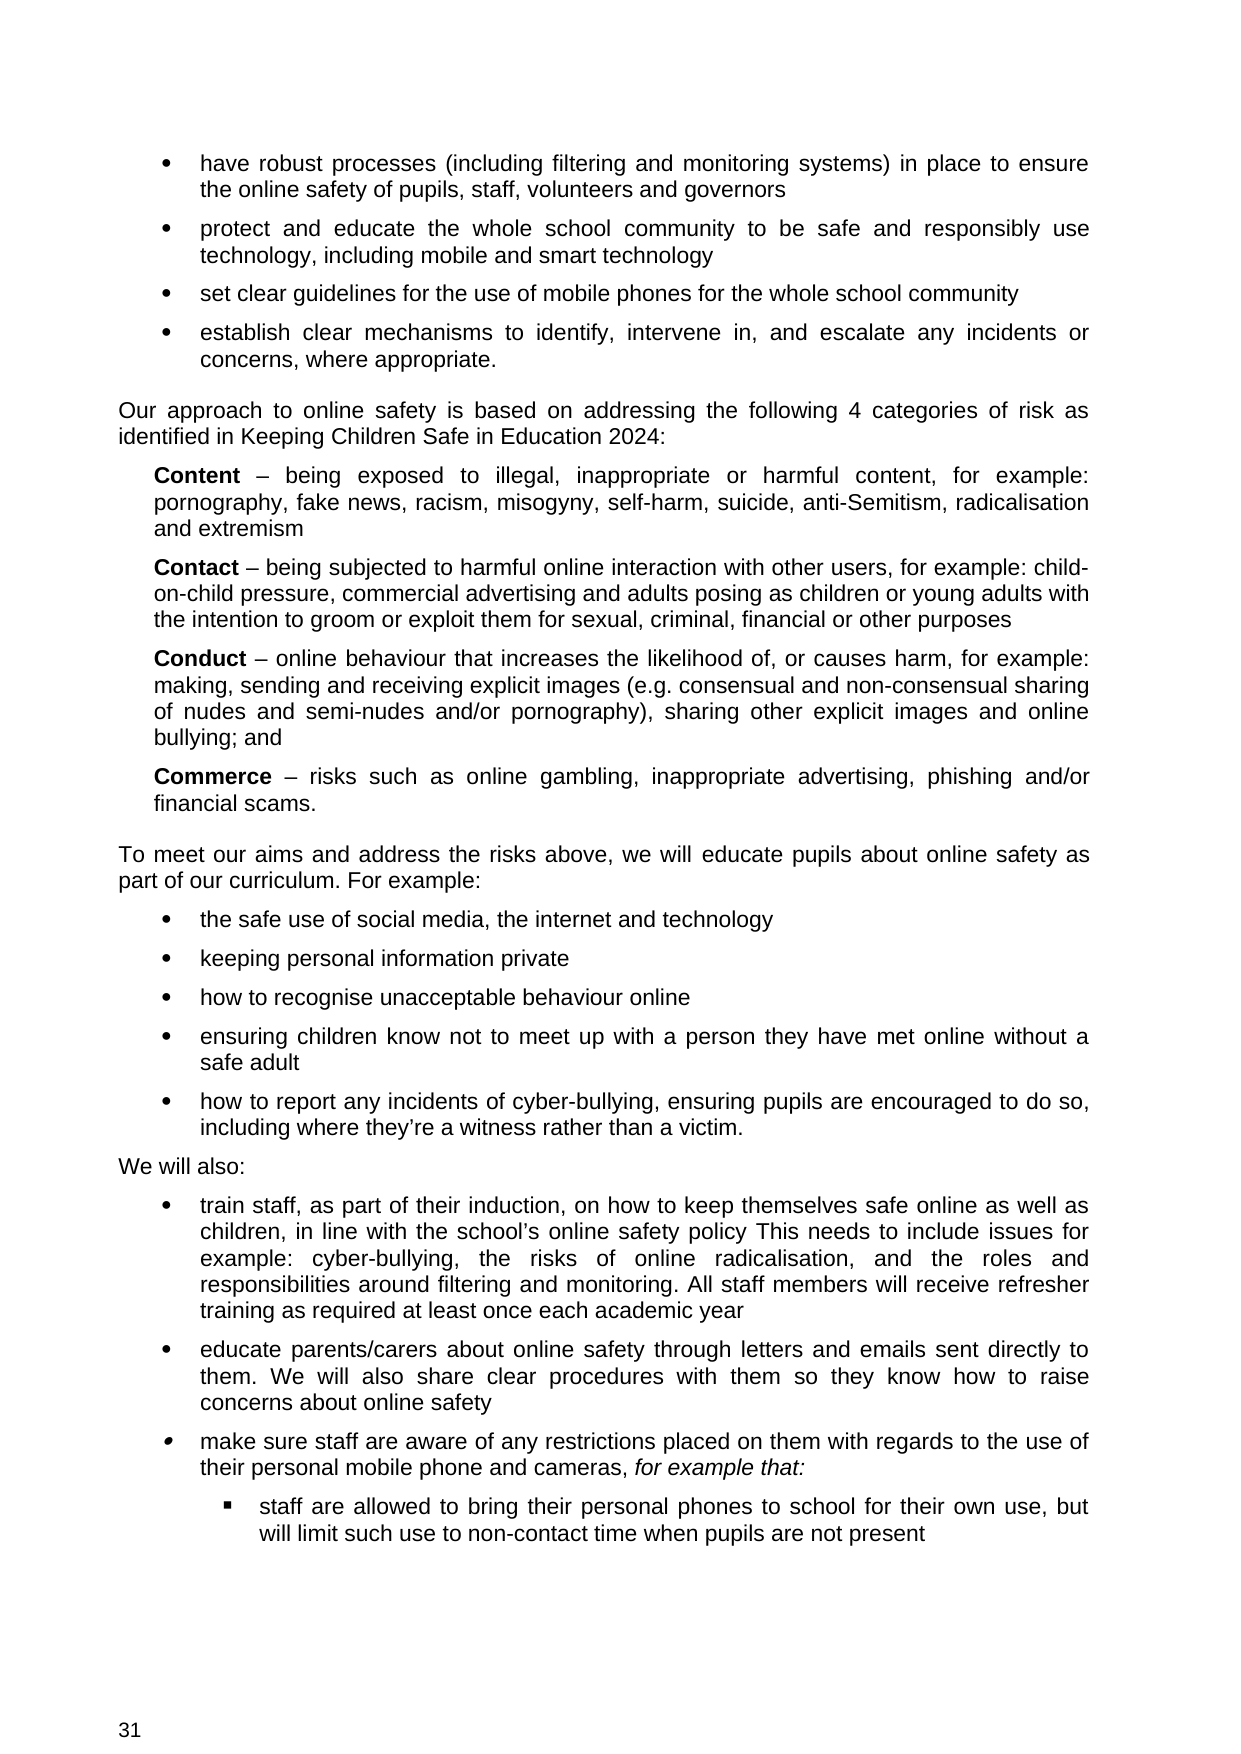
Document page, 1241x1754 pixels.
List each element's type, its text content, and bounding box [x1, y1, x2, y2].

text Our approach to online safety is based on addressing the following 4 categories of risk as identified in Keeping Children Safe in Education 2024: [118, 397, 1090, 450]
list Contact – being subjected to harmful online interaction with other users, for example: child-on-child pressure, commercial advertising and adults posing as children or young adults with the intention to groom or exploit them for sexual, criminal, financial or other purposes [153, 554, 1090, 633]
list Content – being exposed to illegal, inappropriate or harmful content, for example: pornography, fake news, racism, misogyny, self-harm, suicide, anti-Semitism, radicalisation and extremism [153, 462, 1090, 541]
text how to report any incidents of cyber-bullying, ensuring pupils are encouraged to do so, including where they’re a witness rather than a victim. [162, 1088, 1090, 1141]
text To meet our aims and address the risks above, we will educate pupils about online safety as part of our curriculum. For example: [118, 841, 1090, 894]
text train staff, as part of their induction, on how to keep themselves safe online as well as children, in line with the school’s online safety policy This needs to include issues for example: cyber-bullying, the risks of online radicalisation, and the roles and responsibilities around filtering and monitoring. All staff members will receive refresher training as required at least once each academic year [162, 1192, 1090, 1324]
text educate parents/carers about online safety through letters and emails sent directly to them. We will also share clear procedures with them so they know how to raise concerns about online safety [162, 1336, 1090, 1415]
text make sure staff are aware of any restrictions placed on them with regards to the use of their personal mobile phone and cameras, for example that: [162, 1428, 1090, 1481]
list Conduct – online behaviour that increases the likelihood of, or causes harm, for example: making, sending and receiving explicit images (e.g. consensual and non-consensual sharing of nudes and semi-nudes and/or pornography), sharing other explicit images and online bullying; and [153, 645, 1090, 751]
text have robust processes (including filtering and monitoring systems) in place to ensure the online safety of pupils, staff, volunteers and governors [162, 150, 1090, 203]
text establish clear mechanisms to identify, intervene in, and escalate any incidents or concerns, where appropriate. [162, 319, 1090, 372]
list Commerce – risks such as online gambling, inappropriate advertising, phishing and/or financial scams. [153, 763, 1090, 816]
text set clear guidelines for the use of mobile phones for the whole school community [162, 280, 1090, 307]
text the safe use of social media, the internet and technology [162, 906, 1090, 932]
text keeping personal information private [162, 945, 1090, 971]
text protect and educate the whole school community to be safe and responsibly use technology, including mobile and smart technology [162, 215, 1090, 268]
list We will also: [118, 1153, 1090, 1179]
text ensuring children know not to meet up with a person they have met online without a safe adult [162, 1023, 1090, 1075]
text how to recognise unacceptable behaviour online [162, 984, 1090, 1010]
list staff are allowed to bring their personal phones to school for their own use, but will limit such use to non-contact time when pupils are not present [222, 1493, 1090, 1546]
